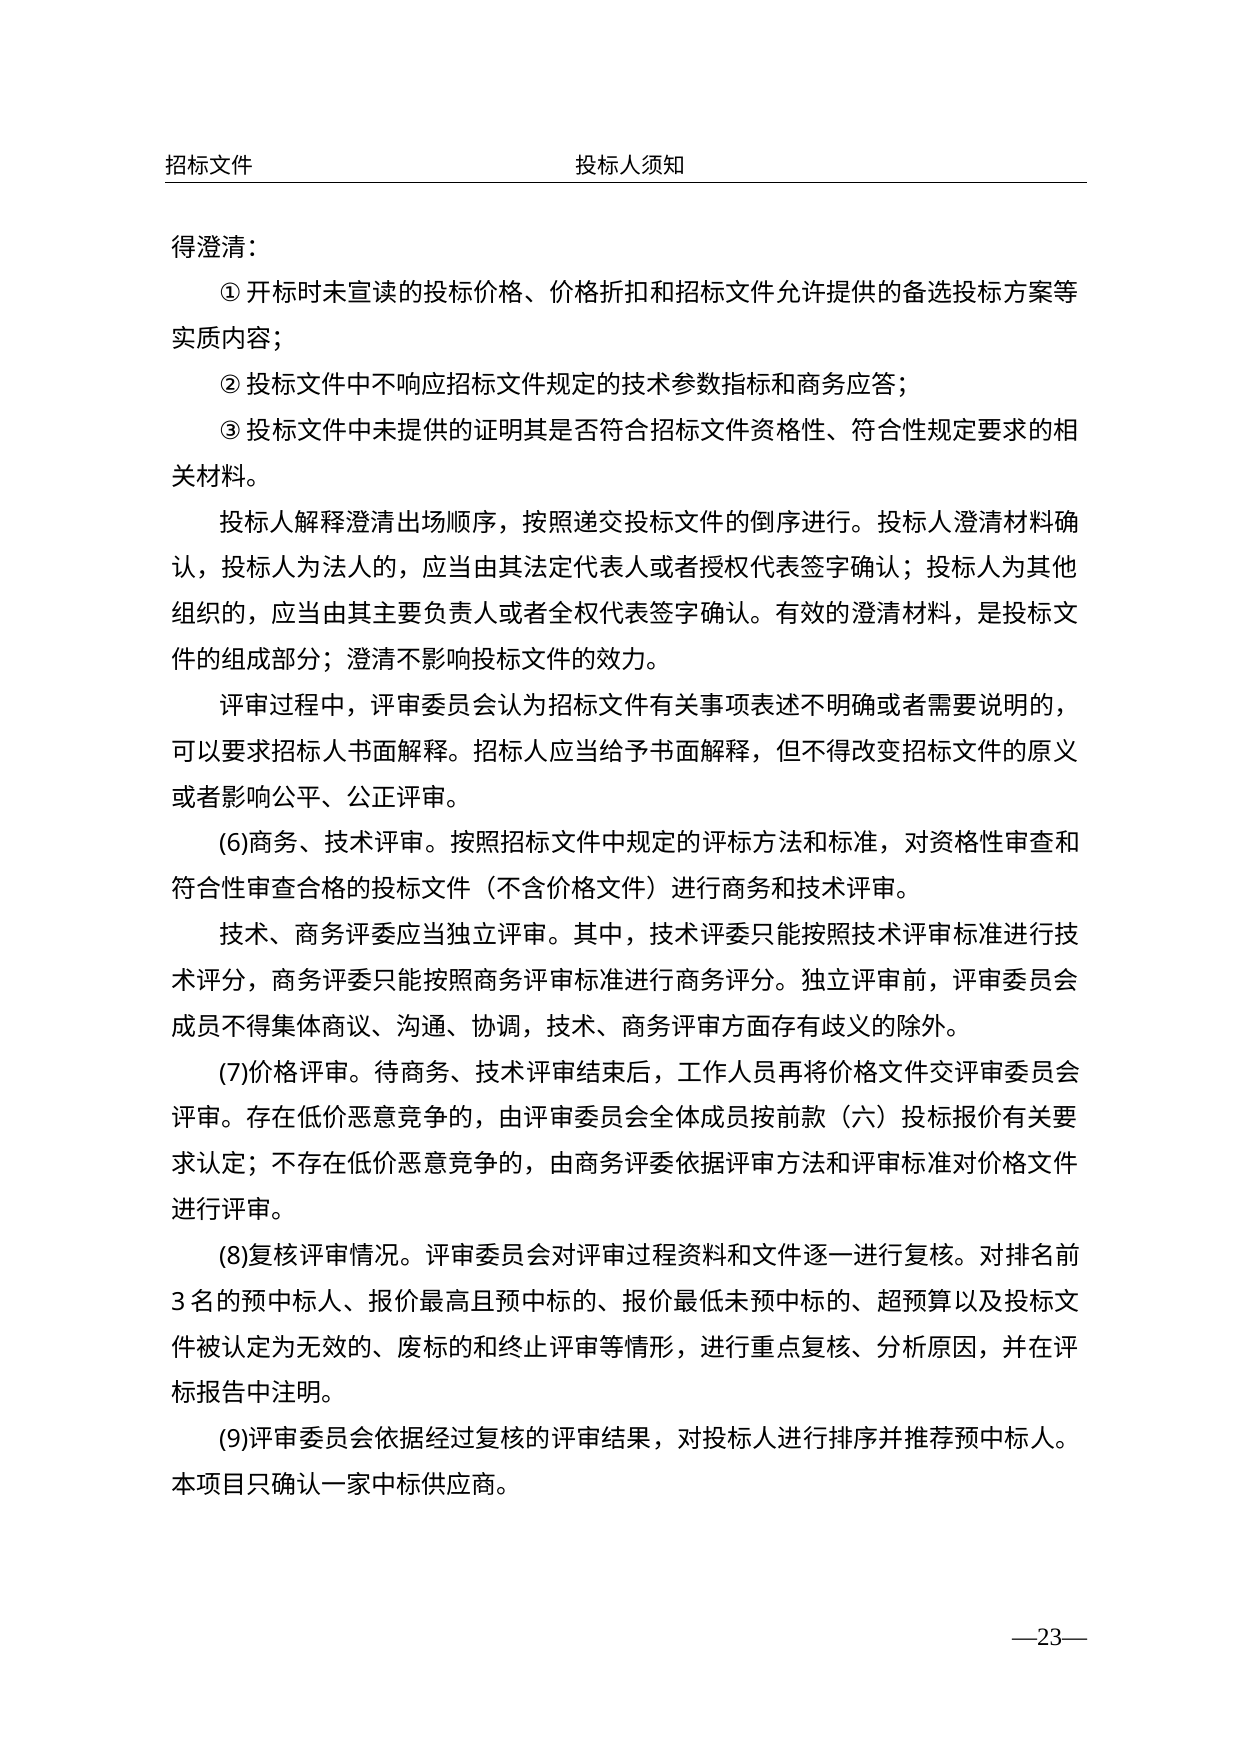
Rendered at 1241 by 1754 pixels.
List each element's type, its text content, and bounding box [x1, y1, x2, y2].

text (6)商务、技术评审。按照招标文件中规定的评标方法和标准，对资格性审查和符合性审查合格的投标文件（不含价格文件）进行商务和技术评审。 [171, 815, 1081, 907]
text (7)价格评审。待商务、技术评审结束后，工作人员再将价格文件交评审委员会评审。存在低价恶意竞争的，由评审委员会全体成员按前款（六）投标报价有关要求认定；不存在低价恶意竞争的，由商务评委依据评审方法和评审标准对价格文件进行评审。 [171, 1044, 1081, 1228]
text ③投标文件中未提供的证明其是否符合招标文件资格性、符合性规定要求的相关材料。 [171, 403, 1081, 494]
text ②投标文件中不响应招标文件规定的技术参数指标和商务应答； [171, 357, 1081, 403]
text 投标人解释澄清出场顺序，按照递交投标文件的倒序进行。投标人澄清材料确认，投标人为法人的，应当由其法定代表人或者授权代表签字确认；投标人为其他组织的，应当由其主要负责人或者全权代表签字确认。有效的澄清材料，是投标文件的组成部分；澄清不影响投标文件的效力。 [171, 494, 1081, 678]
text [171, 219, 1081, 265]
text (9)评审委员会依据经过复核的评审结果，对投标人进行排序并推荐预中标人。本项目只确认一家中标供应商。 [171, 1411, 1081, 1503]
text 技术、商务评委应当独立评审。其中，技术评委只能按照技术评审标准进行技术评分，商务评委只能按照商务评审标准进行商务评分。独立评审前，评审委员会成员不得集体商议、沟通、协调，技术、商务评审方面存有歧义的除外。 [171, 907, 1081, 1044]
text (8)复核评审情况。评审委员会对评审过程资料和文件逐一进行复核。对排名前3名的预中标人、报价最高且预中标的、报价最低未预中标的、超预算以及投标文件被认定为无效的、废标的和终止评审等情形，进行重点复核、分析原因，并在评标报告中注明。 [171, 1228, 1081, 1411]
text ①开标时未宣读的投标价格、价格折扣和招标文件允许提供的备选投标方案等实质内容； [171, 265, 1081, 357]
text 评审过程中，评审委员会认为招标文件有关事项表述不明确或者需要说明的，可以要求招标人书面解释。招标人应当给予书面解释，但不得改变招标文件的原义或者影响公平、公正评审。 [171, 678, 1081, 815]
